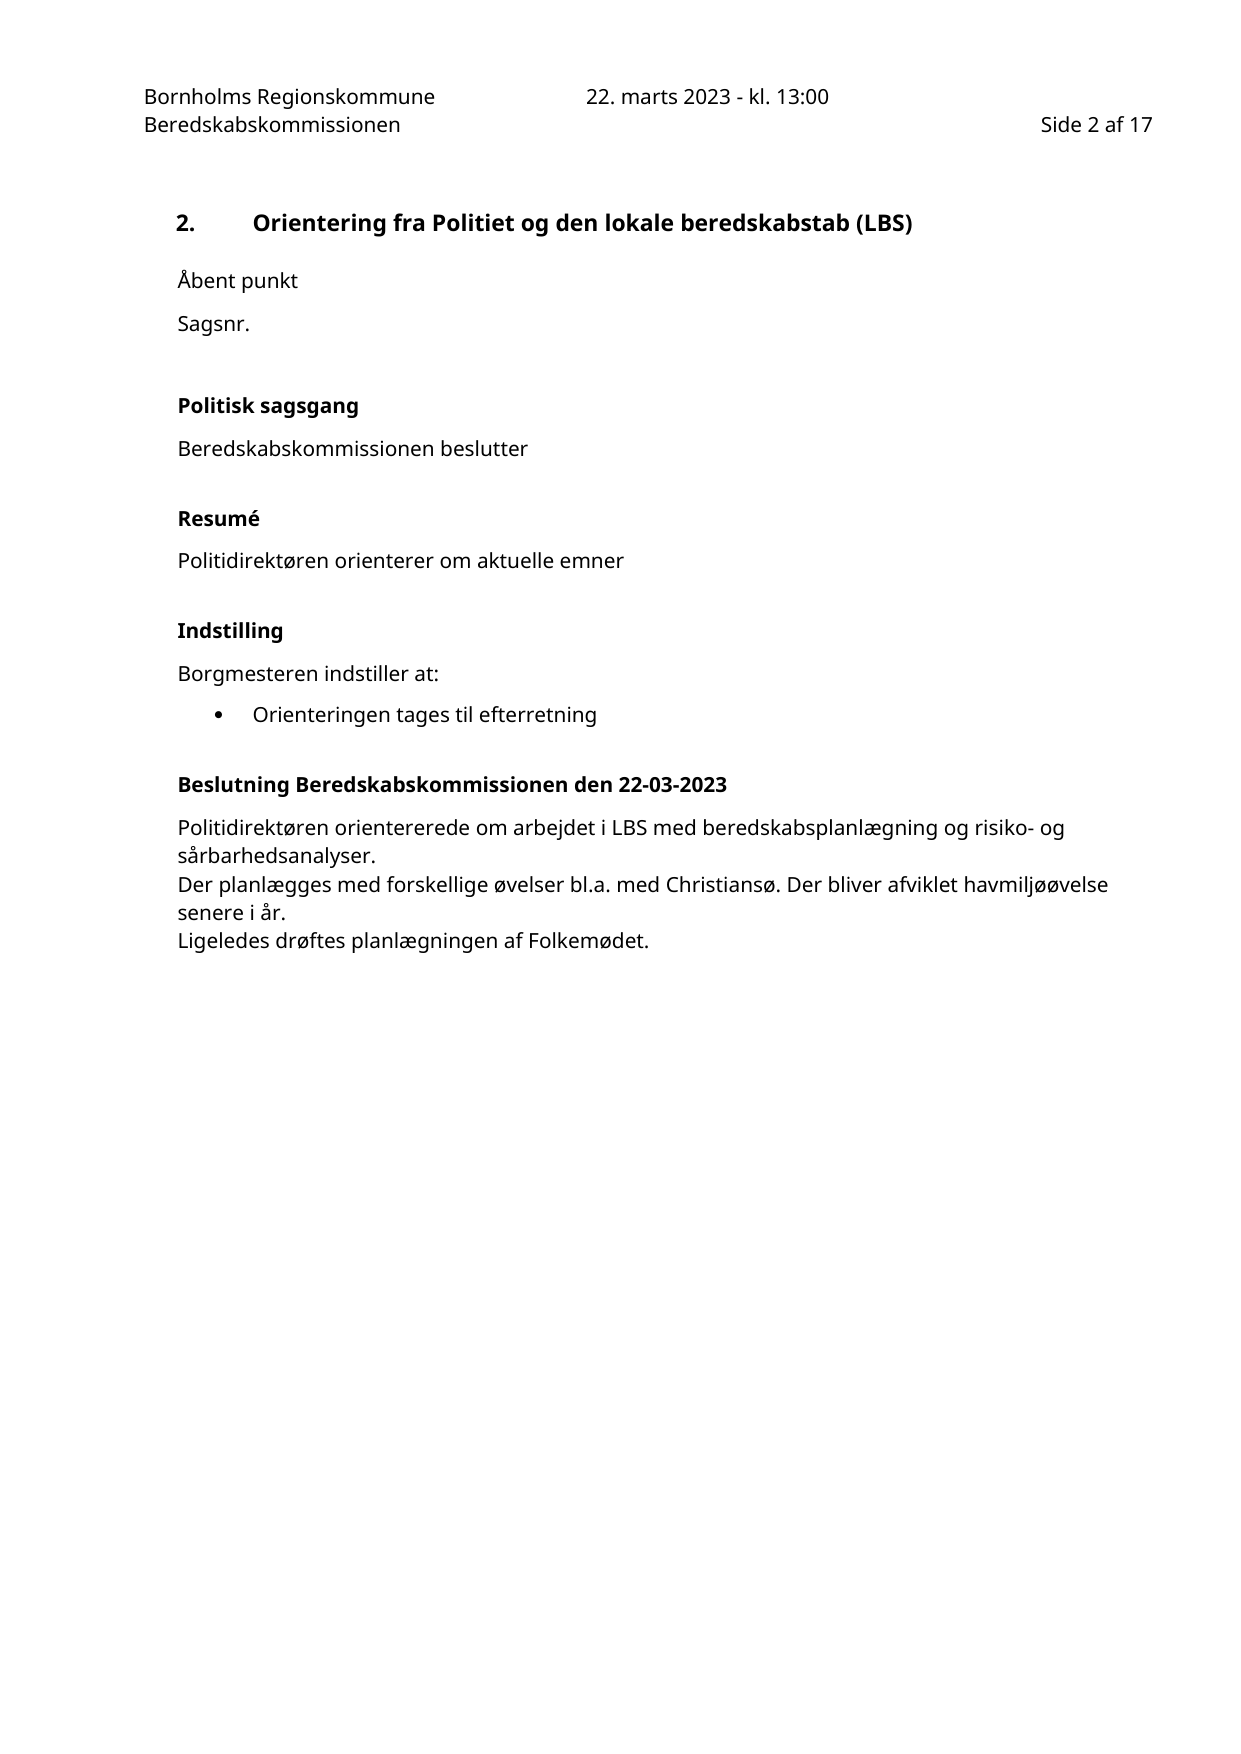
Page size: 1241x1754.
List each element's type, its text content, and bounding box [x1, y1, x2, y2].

table_header Åbent punkt Sagsnr. [177, 266, 1122, 349]
text Beredskabskommissionen beslutter [177, 434, 1122, 462]
text Ligeledes drøftes planlægningen af Folkemødet. [177, 927, 1122, 955]
subtitle Indstilling [177, 617, 1122, 645]
text Politidirektøren orienterer om aktuelle emner [177, 546, 1122, 575]
subtitle Beslutning Beredskabskommissionen den 22-03-2023 [177, 770, 1122, 799]
subtitle 2. Orientering fra Politiet og den lokale beredskabstab (LBS) [176, 207, 1122, 238]
subtitle Politisk sagsgang [177, 391, 1122, 419]
text Politidirektøren orientererede om arbejdet i LBS med beredskabsplanlægning og risiko- og sårbarhedsanalyser. [177, 813, 1122, 870]
text Borgmesteren indstiller at: [177, 659, 1122, 688]
subtitle Resumé [177, 504, 1122, 532]
list Orienteringen tages til efterretning [215, 700, 1122, 728]
text Der planlægges med forskellige øvelser bl.a. med Christiansø. Der bliver afviklet havmiljøøvelse senere i år. [177, 870, 1122, 927]
